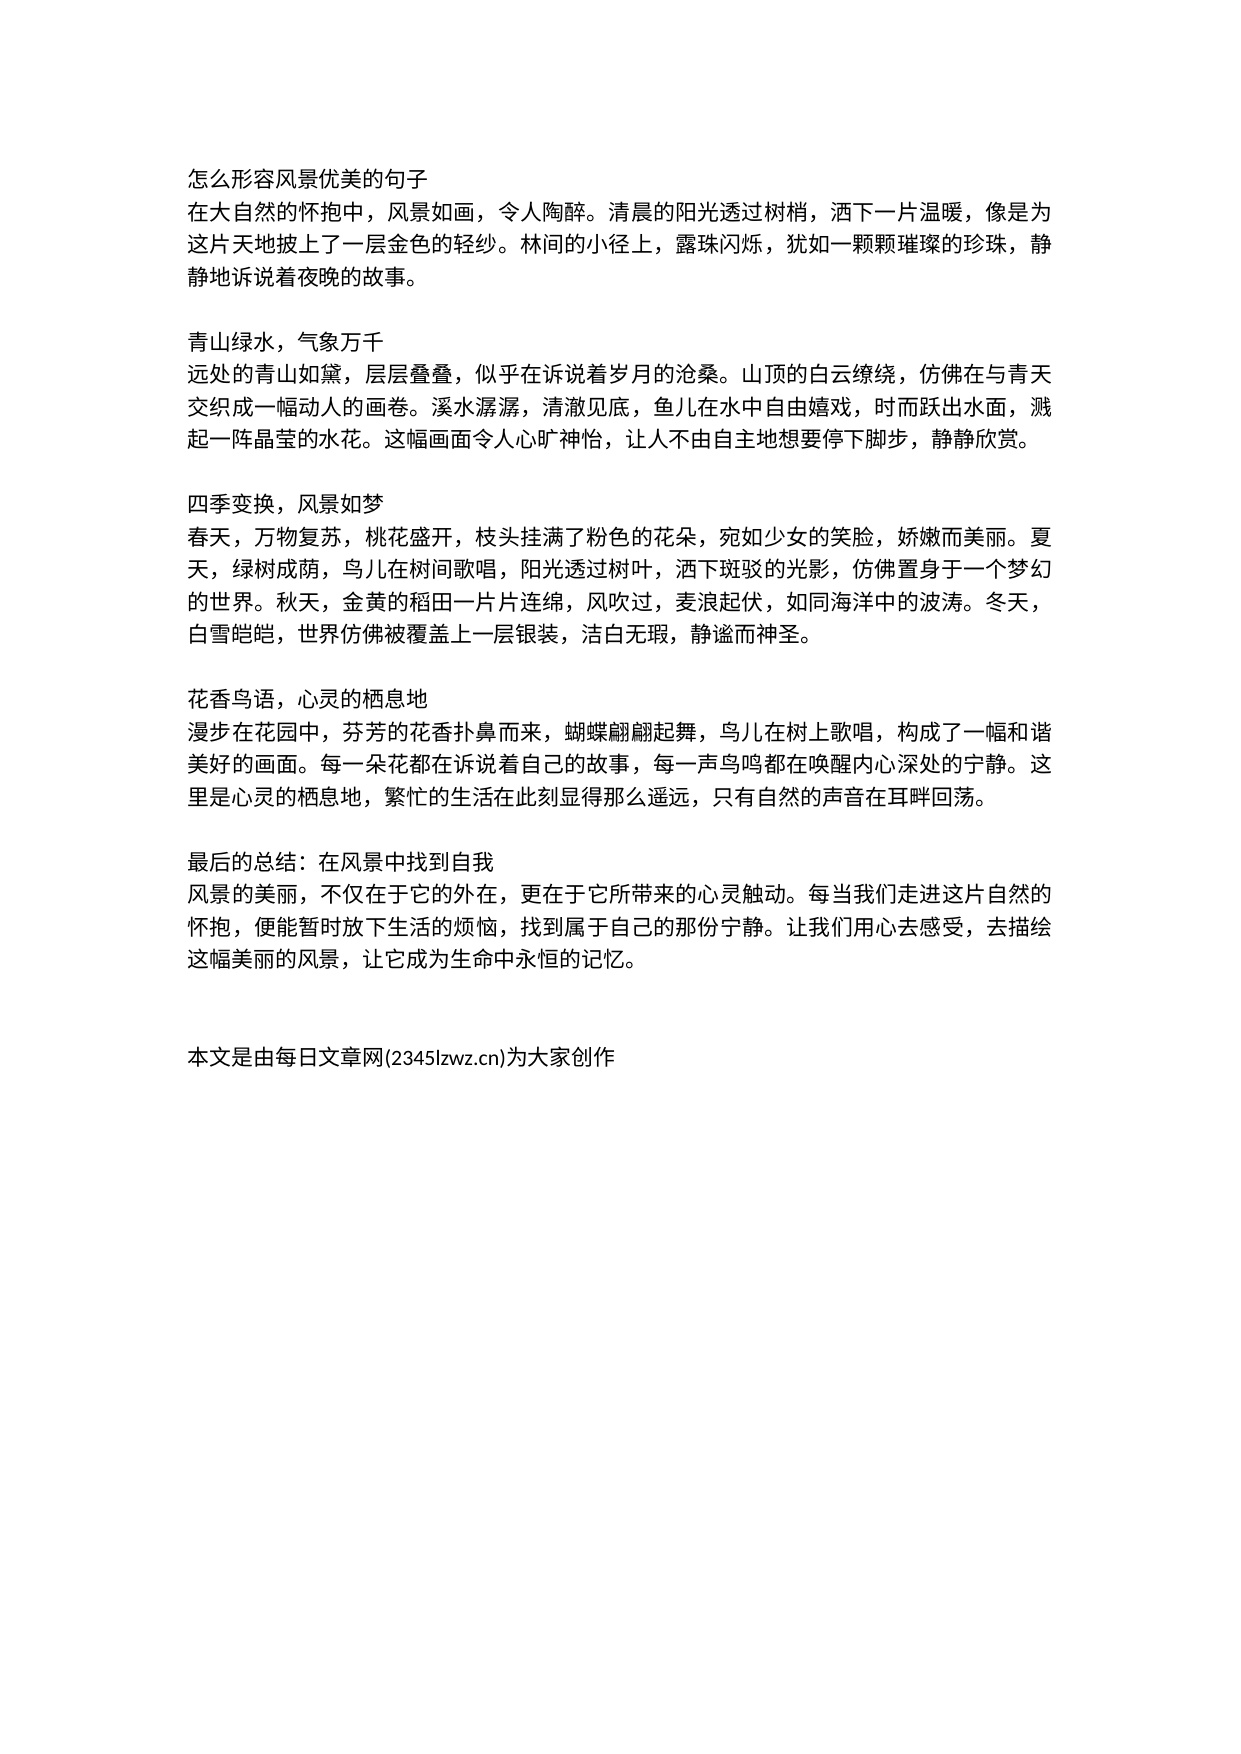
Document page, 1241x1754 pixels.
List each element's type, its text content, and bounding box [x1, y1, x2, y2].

text 漫步在花园中，芬芳的花香扑鼻而来，蝴蝶翩翩起舞，鸟儿在树上歌唱，构成了一幅和谐美好的画面。每一朵花都在诉说着自己的故事，每一声鸟鸣都在唤醒内心深处的宁静。这里是心灵的栖息地，繁忙的生活在此刻显得那么遥远，只有自然的声音在耳畔回荡。 [187, 714, 1053, 812]
text 春天，万物复苏，桃花盛开，枝头挂满了粉色的花朵，宛如少女的笑脸，娇嫩而美丽。夏天，绿树成荫，鸟儿在树间歌唱，阳光透过树叶，洒下斑驳的光影，仿佛置身于一个梦幻的世界。秋天，金黄的稻田一片片连绵，风吹过，麦浪起伏，如同海洋中的波涛。冬天，白雪皑皑，世界仿佛被覆盖上一层银装，洁白无瑕，静谧而神圣。 [187, 519, 1053, 649]
text 在大自然的怀抱中，风景如画，令人陶醉。清晨的阳光透过树梢，洒下一片温暖，像是为这片天地披上了一层金色的轻纱。林间的小径上，露珠闪烁，犹如一颗颗璀璨的珍珠，静静地诉说着夜晚的故事。 [187, 194, 1053, 292]
text 怎么形容风景优美的句子 [187, 162, 1053, 194]
text 最后的总结：在风景中找到自我 [187, 844, 1053, 877]
text 风景的美丽，不仅在于它的外在，更在于它所带来的心灵触动。每当我们走进这片自然的怀抱，便能暂时放下生活的烦恼，找到属于自己的那份宁静。让我们用心去感受，去描绘这幅美丽的风景，让它成为生命中永恒的记忆。 [187, 877, 1053, 974]
text 花香鸟语，心灵的栖息地 [187, 682, 1053, 714]
text 远处的青山如黛，层层叠叠，似乎在诉说着岁月的沧桑。山顶的白云缭绕，仿佛在与青天交织成一幅动人的画卷。溪水潺潺，清澈见底，鱼儿在水中自由嬉戏，时而跃出水面，溅起一阵晶莹的水花。这幅画面令人心旷神怡，让人不由自主地想要停下脚步，静静欣赏。 [187, 357, 1053, 454]
text 四季变换，风景如梦 [187, 487, 1053, 519]
text 青山绿水，气象万千 [187, 324, 1053, 357]
text 本文是由每日文章网(2345lzwz.cn)为大家创作 [187, 1039, 1053, 1072]
